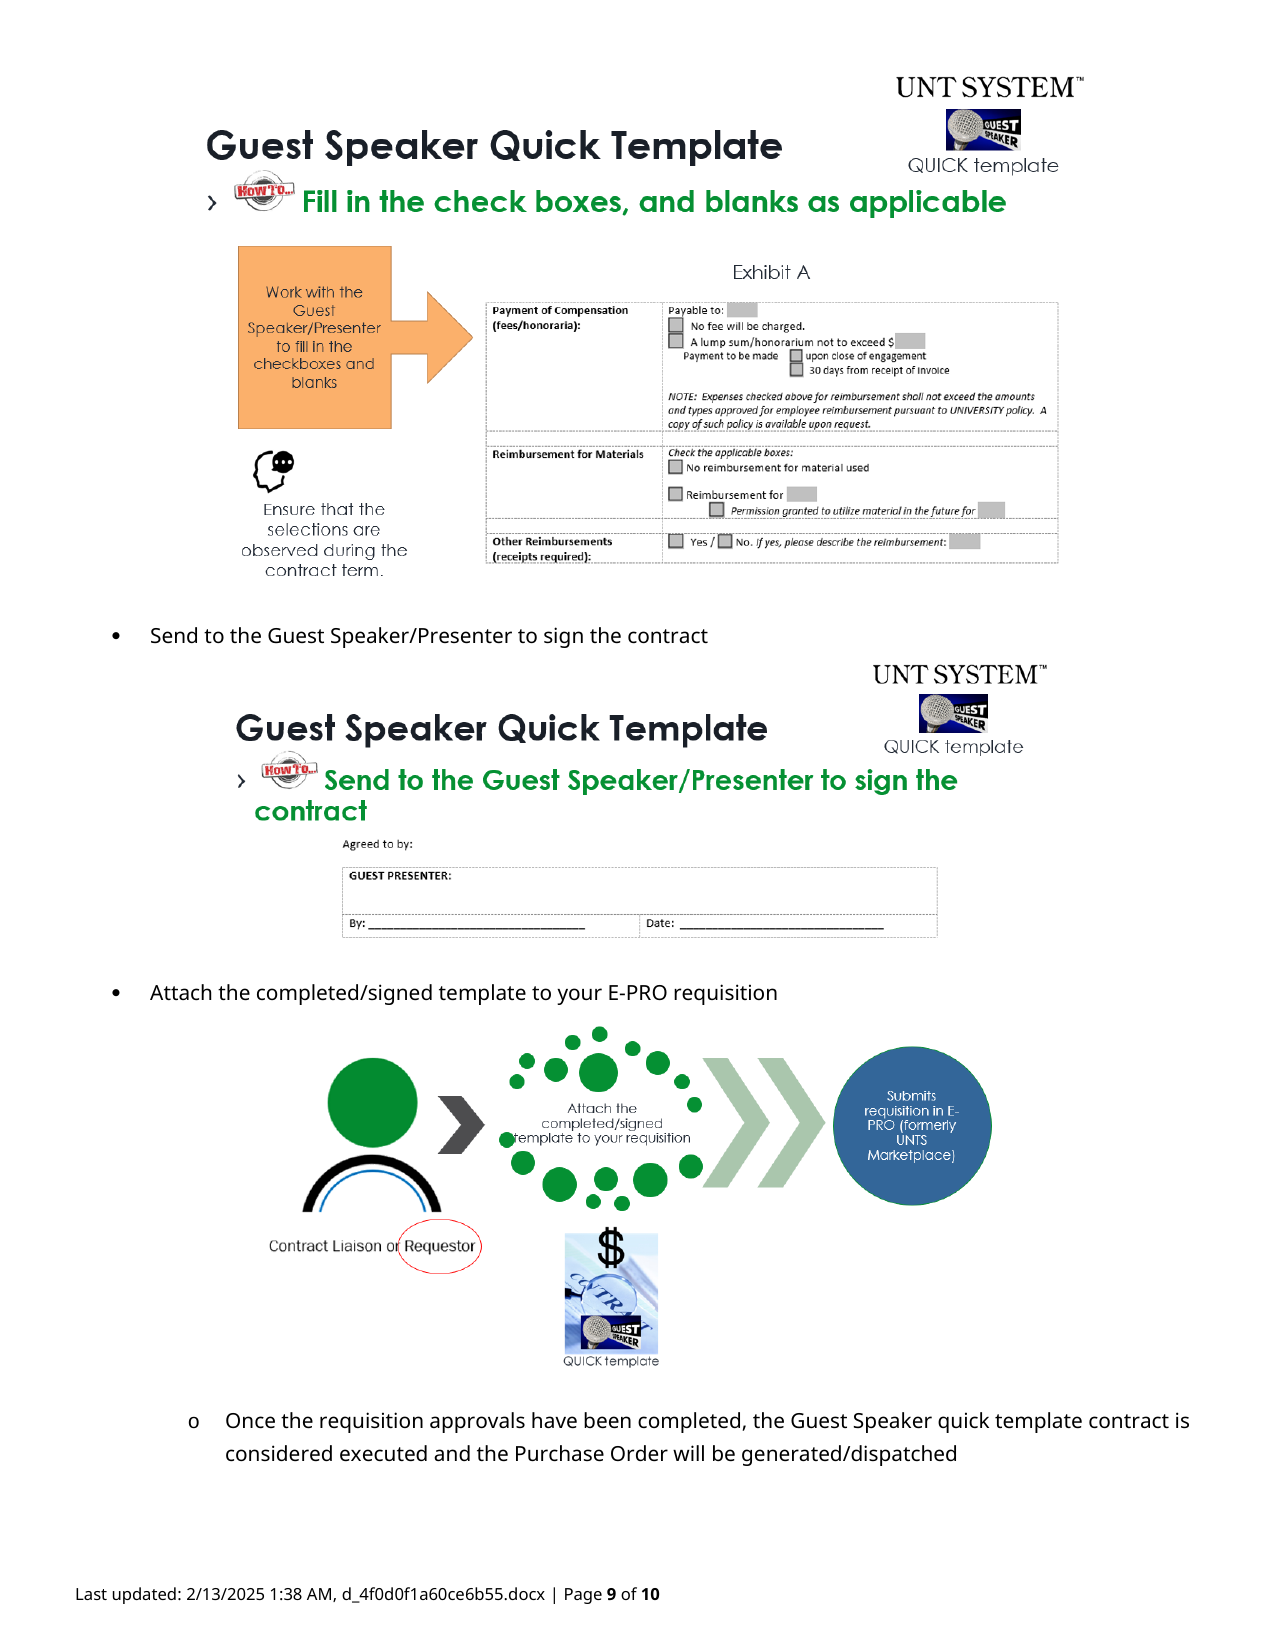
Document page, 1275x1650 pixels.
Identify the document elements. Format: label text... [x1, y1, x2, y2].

list Attach the completed/signed template to your E-PRO requisition [112, 978, 1200, 1007]
picture [225, 654, 1050, 947]
picture [232, 1010, 1043, 1375]
picture [187, 75, 1088, 591]
list Send to the Guest Speaker/Presenter to sign the contract [112, 622, 1200, 650]
list Once the requisition approvals have been completed, the Guest Speaker quick template contract is considered executed and the Purchase Order will be generated/dispatched [187, 1406, 1200, 1467]
